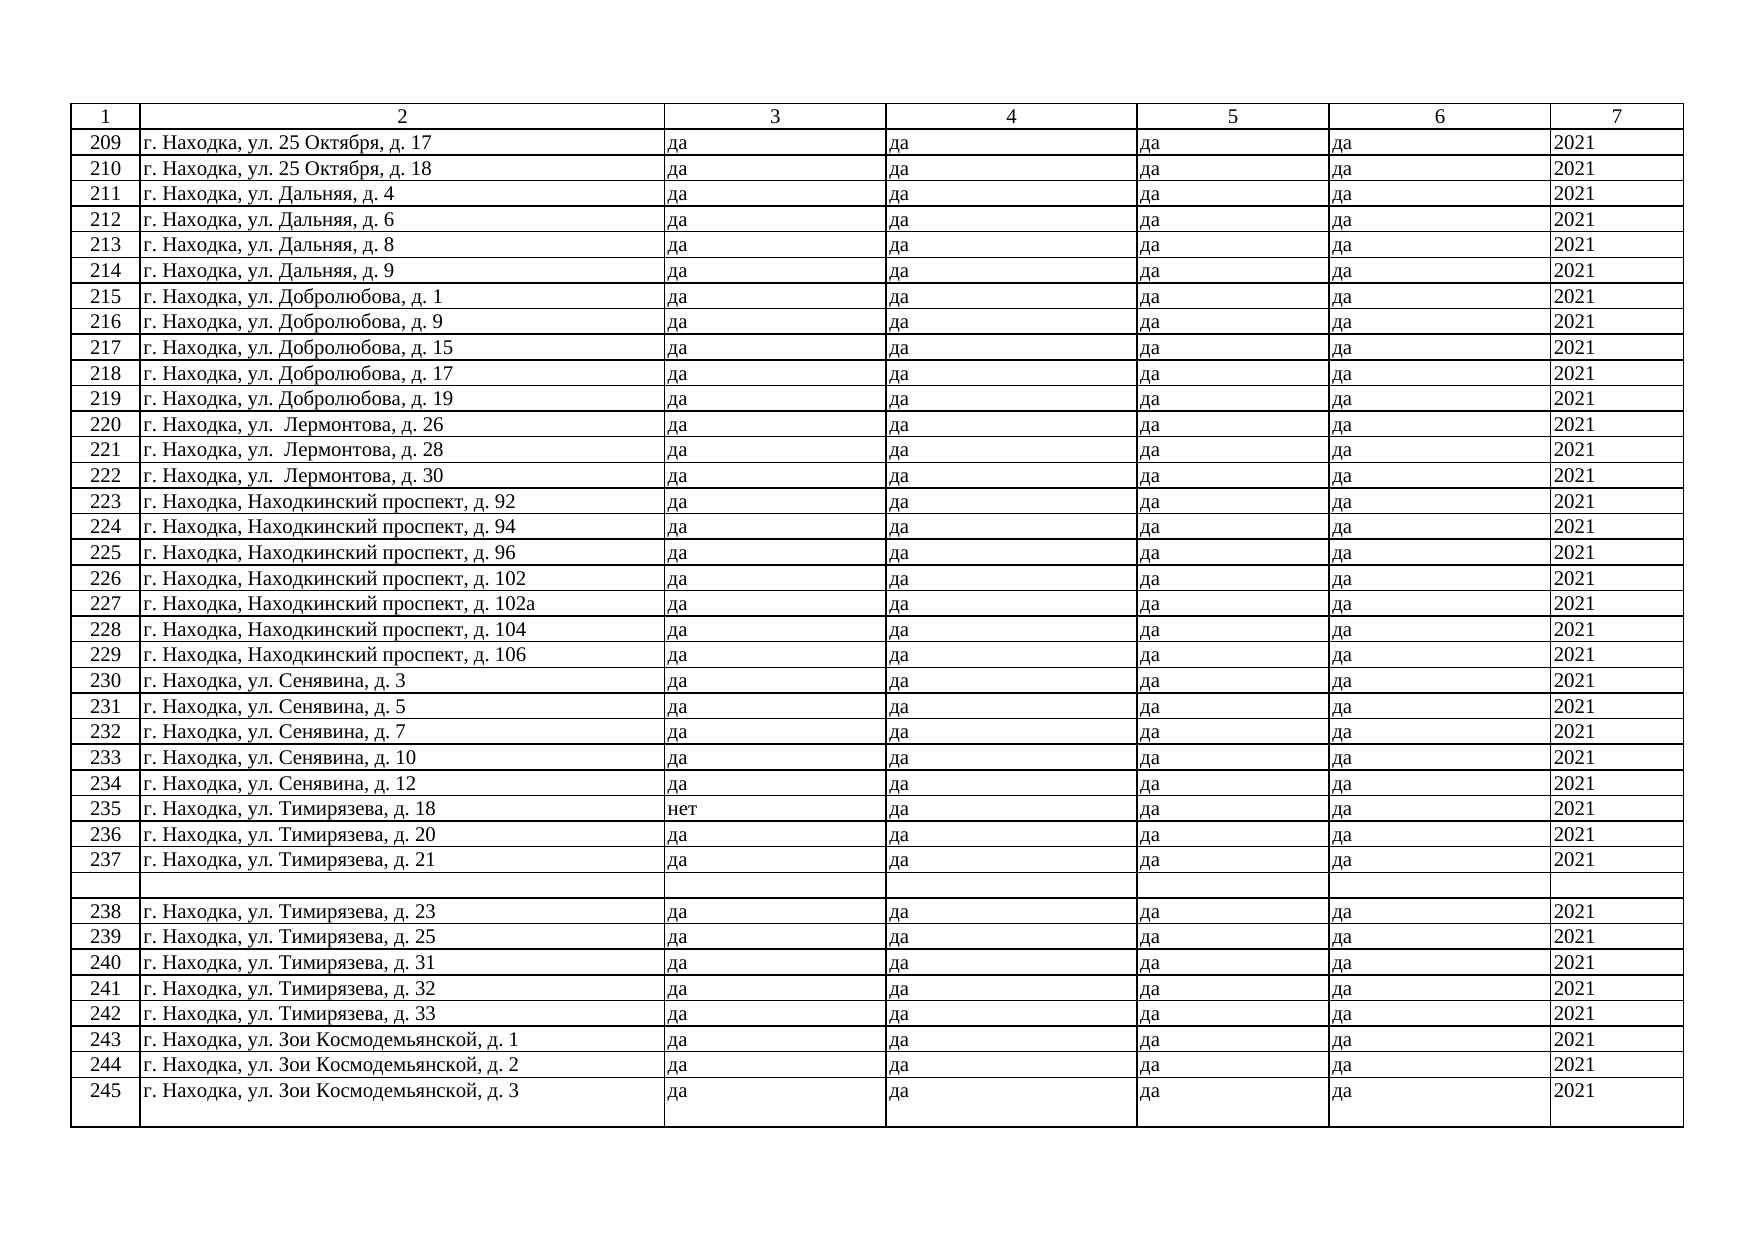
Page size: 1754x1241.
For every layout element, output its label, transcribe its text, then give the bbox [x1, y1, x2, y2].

table_cell да [665, 463, 885, 487]
table_cell 218 [72, 361, 139, 384]
table_cell да [887, 514, 1136, 538]
table_cell да [1330, 386, 1550, 410]
table_cell 3 [665, 104, 885, 128]
table_cell да [1330, 181, 1550, 205]
table_cell 213 [72, 232, 139, 256]
table_cell 2021 [1551, 489, 1683, 513]
table_cell 222 [72, 463, 139, 487]
table_cell 2021 [1551, 719, 1683, 743]
table_cell 211 [72, 181, 139, 205]
table_cell 2021 [1551, 745, 1683, 769]
table_cell да [1330, 207, 1550, 231]
table_cell г. Находка, Находкинский проспект, д. 92 [141, 489, 664, 513]
table_cell да [665, 514, 885, 538]
table_cell да [1330, 847, 1550, 871]
table_cell да [1138, 489, 1328, 513]
table_cell г. Находка, ул. Добролюбова, д. 17 [141, 361, 664, 384]
table_cell 2021 [1551, 232, 1683, 256]
table_cell г. Находка, Находкинский проспект, д. 94 [141, 514, 664, 538]
table_cell да [1138, 566, 1328, 589]
table_cell да [887, 1078, 1136, 1126]
table_cell [1551, 873, 1683, 897]
table_cell 233 [72, 745, 139, 769]
table_cell да [665, 566, 885, 589]
table_cell г. Находка, ул. 25 Октября, д. 17 [141, 130, 664, 154]
table_cell [141, 873, 664, 897]
table_cell г. Находка, ул. Тимирязева, д. 21 [141, 847, 664, 871]
table_cell да [887, 745, 1136, 769]
table_cell 2021 [1551, 822, 1683, 846]
table_cell да [665, 412, 885, 436]
table_cell г. Находка, ул. Тимирязева, д. 25 [141, 924, 664, 948]
table_cell да [1138, 591, 1328, 615]
table_cell да [1330, 1027, 1550, 1051]
table_cell да [665, 694, 885, 718]
table_cell да [1330, 617, 1550, 641]
table_cell да [665, 976, 885, 999]
table_cell да [887, 156, 1136, 179]
table_cell да [1330, 796, 1550, 820]
table_cell г. Находка, ул. 25 Октября, д. 18 [141, 156, 664, 179]
table_cell да [665, 822, 885, 846]
table_cell да [1330, 284, 1550, 308]
table_cell 215 [72, 284, 139, 308]
table_cell да [1330, 950, 1550, 974]
table_cell да [1138, 976, 1328, 999]
table_cell да [1330, 694, 1550, 718]
table_cell да [1138, 924, 1328, 948]
table_cell [665, 873, 885, 897]
table_cell 2021 [1551, 642, 1683, 666]
table_cell 2021 [1551, 437, 1683, 461]
table_cell г. Находка, ул. Дальняя, д. 4 [141, 181, 664, 205]
table_cell да [1138, 309, 1328, 333]
table_cell 227 [72, 591, 139, 615]
table_cell г. Находка, ул. Дальняя, д. 8 [141, 232, 664, 256]
table_cell да [1330, 232, 1550, 256]
table_cell да [665, 386, 885, 410]
table_cell да [1330, 924, 1550, 948]
table_cell да [887, 284, 1136, 308]
table_cell 230 [72, 668, 139, 692]
table_cell да [1138, 822, 1328, 846]
table_cell да [665, 130, 885, 154]
table_cell да [1138, 181, 1328, 205]
table_cell да [1330, 130, 1550, 154]
table_cell г. Находка, ул. Лермонтова, д. 26 [141, 412, 664, 436]
table_cell да [887, 207, 1136, 231]
table_cell 236 [72, 822, 139, 846]
table_cell да [1330, 899, 1550, 923]
table_cell да [665, 719, 885, 743]
table_cell 2021 [1551, 335, 1683, 359]
table_cell да [887, 591, 1136, 615]
table_cell г. Находка, ул. Сенявина, д. 3 [141, 668, 664, 692]
table_cell 217 [72, 335, 139, 359]
table_cell г. Находка, ул. Лермонтова, д. 30 [141, 463, 664, 487]
table_cell да [1138, 335, 1328, 359]
table_cell да [665, 617, 885, 641]
table_cell да [665, 156, 885, 179]
table_cell да [1138, 437, 1328, 461]
table_cell 2021 [1551, 976, 1683, 999]
table_cell да [887, 771, 1136, 794]
table_cell 7 [1551, 104, 1683, 128]
table_cell да [1330, 745, 1550, 769]
table_cell 229 [72, 642, 139, 666]
table_cell да [1330, 1052, 1550, 1076]
table_cell [1138, 873, 1328, 897]
table_cell да [1330, 335, 1550, 359]
table_cell да [665, 207, 885, 231]
table_cell 243 [72, 1027, 139, 1051]
table_cell да [1138, 1052, 1328, 1076]
table_cell да [1330, 412, 1550, 436]
table_cell да [1138, 1078, 1328, 1126]
table_cell да [1138, 1001, 1328, 1025]
table_cell г. Находка, Находкинский проспект, д. 102 [141, 566, 664, 589]
table_cell 209 [72, 130, 139, 154]
table_cell да [1330, 540, 1550, 564]
table_cell да [665, 1052, 885, 1076]
table_cell [1330, 873, 1550, 897]
table_cell да [1330, 822, 1550, 846]
table_cell нет [665, 796, 885, 820]
table_cell да [1138, 1027, 1328, 1051]
table_cell 2021 [1551, 258, 1683, 282]
table_cell да [665, 258, 885, 282]
table_cell да [1330, 258, 1550, 282]
table_cell 235 [72, 796, 139, 820]
table_cell да [665, 771, 885, 794]
table_cell да [1138, 284, 1328, 308]
table_cell да [1138, 719, 1328, 743]
table_cell 240 [72, 950, 139, 974]
table_cell да [887, 1027, 1136, 1051]
table_cell 2 [141, 104, 664, 128]
table_cell да [1330, 668, 1550, 692]
table_cell 239 [72, 924, 139, 948]
table_cell да [887, 950, 1136, 974]
table_cell да [1138, 796, 1328, 820]
table_cell да [887, 437, 1136, 461]
table_cell да [1330, 437, 1550, 461]
table_cell да [1330, 591, 1550, 615]
table_cell 2021 [1551, 950, 1683, 974]
table_cell да [887, 899, 1136, 923]
table_cell 6 [1330, 104, 1550, 128]
table_cell да [887, 232, 1136, 256]
table_cell 2021 [1551, 156, 1683, 179]
table_cell да [887, 1052, 1136, 1076]
table_cell да [1138, 130, 1328, 154]
table_cell да [1138, 514, 1328, 538]
table_cell да [1138, 232, 1328, 256]
table_cell 2021 [1551, 1052, 1683, 1076]
table_cell 2021 [1551, 130, 1683, 154]
table_cell да [1138, 668, 1328, 692]
table_cell да [887, 642, 1136, 666]
table_cell да [665, 437, 885, 461]
table_cell да [665, 361, 885, 384]
table_cell да [1138, 207, 1328, 231]
table_cell да [665, 668, 885, 692]
table_cell да [887, 668, 1136, 692]
table_cell [72, 873, 139, 897]
table_cell да [1330, 566, 1550, 589]
table_cell г. Находка, ул. Тимирязева, д. 33 [141, 1001, 664, 1025]
table_cell да [1138, 950, 1328, 974]
table_cell да [665, 950, 885, 974]
table_cell да [665, 309, 885, 333]
table_cell да [1330, 463, 1550, 487]
table_cell да [1138, 642, 1328, 666]
table_cell да [1330, 361, 1550, 384]
table_cell да [1138, 258, 1328, 282]
table_cell г. Находка, ул. Лермонтова, д. 28 [141, 437, 664, 461]
table_cell да [1138, 694, 1328, 718]
table_cell 2021 [1551, 591, 1683, 615]
table_cell 212 [72, 207, 139, 231]
table_cell да [1138, 899, 1328, 923]
table_cell да [665, 181, 885, 205]
table_cell г. Находка, ул. Сенявина, д. 7 [141, 719, 664, 743]
table_cell да [665, 540, 885, 564]
table_cell 225 [72, 540, 139, 564]
table_cell 245 [72, 1078, 139, 1126]
table_cell да [1330, 1001, 1550, 1025]
table_cell да [887, 719, 1136, 743]
table_cell да [1138, 540, 1328, 564]
table_cell да [887, 181, 1136, 205]
table_cell 2021 [1551, 207, 1683, 231]
table_cell 2021 [1551, 386, 1683, 410]
table_cell г. Находка, ул. Сенявина, д. 12 [141, 771, 664, 794]
table_cell 2021 [1551, 309, 1683, 333]
table_cell 4 [887, 104, 1136, 128]
table_cell 234 [72, 771, 139, 794]
table_cell да [665, 847, 885, 871]
table_cell да [665, 642, 885, 666]
table_cell г. Находка, ул. Тимирязева, д. 32 [141, 976, 664, 999]
table_cell 2021 [1551, 514, 1683, 538]
table_cell г. Находка, ул. Тимирязева, д. 18 [141, 796, 664, 820]
table_cell да [665, 745, 885, 769]
table_cell да [887, 822, 1136, 846]
table_cell да [1330, 642, 1550, 666]
table_cell да [887, 566, 1136, 589]
table_cell 5 [1138, 104, 1328, 128]
table_cell да [1330, 1078, 1550, 1126]
table_cell 224 [72, 514, 139, 538]
table_cell г. Находка, ул. Тимирязева, д. 23 [141, 899, 664, 923]
table_cell 238 [72, 899, 139, 923]
table_cell да [665, 591, 885, 615]
table_cell да [887, 335, 1136, 359]
table_cell да [887, 924, 1136, 948]
table_cell да [1330, 489, 1550, 513]
table_cell г. Находка, Находкинский проспект, д. 104 [141, 617, 664, 641]
table_cell 216 [72, 309, 139, 333]
table_cell 228 [72, 617, 139, 641]
table_cell да [887, 540, 1136, 564]
table_cell да [887, 847, 1136, 871]
table_cell да [665, 335, 885, 359]
table_cell 1 [72, 104, 139, 128]
table_cell г. Находка, ул. Добролюбова, д. 19 [141, 386, 664, 410]
table_cell да [1138, 412, 1328, 436]
table_cell г. Находка, ул. Добролюбова, д. 15 [141, 335, 664, 359]
table_cell да [887, 361, 1136, 384]
table_cell да [665, 1078, 885, 1126]
table_cell г. Находка, ул. Тимирязева, д. 31 [141, 950, 664, 974]
table_cell 2021 [1551, 463, 1683, 487]
table_cell 214 [72, 258, 139, 282]
table_cell да [887, 386, 1136, 410]
table_cell г. Находка, Находкинский проспект, д. 96 [141, 540, 664, 564]
table_cell да [1138, 745, 1328, 769]
table_cell да [887, 489, 1136, 513]
table_cell [887, 873, 1136, 897]
table_cell г. Находка, ул. Зои Космодемьянской, д. 3 [141, 1078, 664, 1126]
table_cell да [887, 1001, 1136, 1025]
table_cell да [1330, 976, 1550, 999]
table_cell 2021 [1551, 284, 1683, 308]
table_cell да [665, 899, 885, 923]
table_cell 2021 [1551, 694, 1683, 718]
table_cell да [887, 412, 1136, 436]
table_cell г. Находка, ул. Тимирязева, д. 20 [141, 822, 664, 846]
table_cell 237 [72, 847, 139, 871]
table_cell 220 [72, 412, 139, 436]
table_cell 2021 [1551, 617, 1683, 641]
table_cell да [665, 284, 885, 308]
table_cell 2021 [1551, 181, 1683, 205]
table_cell 2021 [1551, 412, 1683, 436]
table_cell 226 [72, 566, 139, 589]
table_cell г. Находка, ул. Сенявина, д. 10 [141, 745, 664, 769]
table_cell 244 [72, 1052, 139, 1076]
table_cell да [665, 924, 885, 948]
table_cell да [1138, 386, 1328, 410]
table_cell да [1330, 514, 1550, 538]
table_cell да [1138, 156, 1328, 179]
table_cell да [887, 694, 1136, 718]
table_cell 219 [72, 386, 139, 410]
table_cell г. Находка, ул. Добролюбова, д. 1 [141, 284, 664, 308]
table_cell 231 [72, 694, 139, 718]
table_cell 2021 [1551, 924, 1683, 948]
table_cell да [1138, 771, 1328, 794]
table_cell да [887, 258, 1136, 282]
table_cell 2021 [1551, 1078, 1683, 1126]
table_cell г. Находка, ул. Дальняя, д. 9 [141, 258, 664, 282]
table_cell да [1138, 847, 1328, 871]
table_cell 223 [72, 489, 139, 513]
table_cell да [887, 130, 1136, 154]
table_cell 210 [72, 156, 139, 179]
table_cell да [1138, 617, 1328, 641]
table_cell 241 [72, 976, 139, 999]
table_cell 2021 [1551, 847, 1683, 871]
table_cell да [665, 489, 885, 513]
table_cell да [665, 232, 885, 256]
table_cell да [887, 796, 1136, 820]
table_cell 2021 [1551, 796, 1683, 820]
table_cell да [887, 617, 1136, 641]
table_cell 2021 [1551, 1001, 1683, 1025]
table_cell 2021 [1551, 899, 1683, 923]
table_cell г. Находка, Находкинский проспект, д. 106 [141, 642, 664, 666]
table_cell да [887, 976, 1136, 999]
table_cell 2021 [1551, 668, 1683, 692]
table_cell да [1330, 719, 1550, 743]
table_cell да [665, 1027, 885, 1051]
table_cell 2021 [1551, 566, 1683, 589]
table_cell г. Находка, ул. Сенявина, д. 5 [141, 694, 664, 718]
table_cell 221 [72, 437, 139, 461]
table_cell г. Находка, ул. Добролюбова, д. 9 [141, 309, 664, 333]
table_cell да [1138, 463, 1328, 487]
table_cell да [1330, 156, 1550, 179]
table_cell да [887, 309, 1136, 333]
table_cell г. Находка, ул. Зои Космодемьянской, д. 1 [141, 1027, 664, 1051]
table_cell 242 [72, 1001, 139, 1025]
table_cell 2021 [1551, 540, 1683, 564]
table_cell г. Находка, ул. Зои Космодемьянской, д. 2 [141, 1052, 664, 1076]
table_cell 2021 [1551, 1027, 1683, 1051]
table_cell 232 [72, 719, 139, 743]
table_cell г. Находка, ул. Дальняя, д. 6 [141, 207, 664, 231]
table_cell г. Находка, Находкинский проспект, д. 102а [141, 591, 664, 615]
table_cell да [887, 463, 1136, 487]
table_cell да [665, 1001, 885, 1025]
table_cell 2021 [1551, 361, 1683, 384]
table_cell 2021 [1551, 771, 1683, 794]
table_cell да [1330, 309, 1550, 333]
table_cell да [1330, 771, 1550, 794]
table_cell да [1138, 361, 1328, 384]
